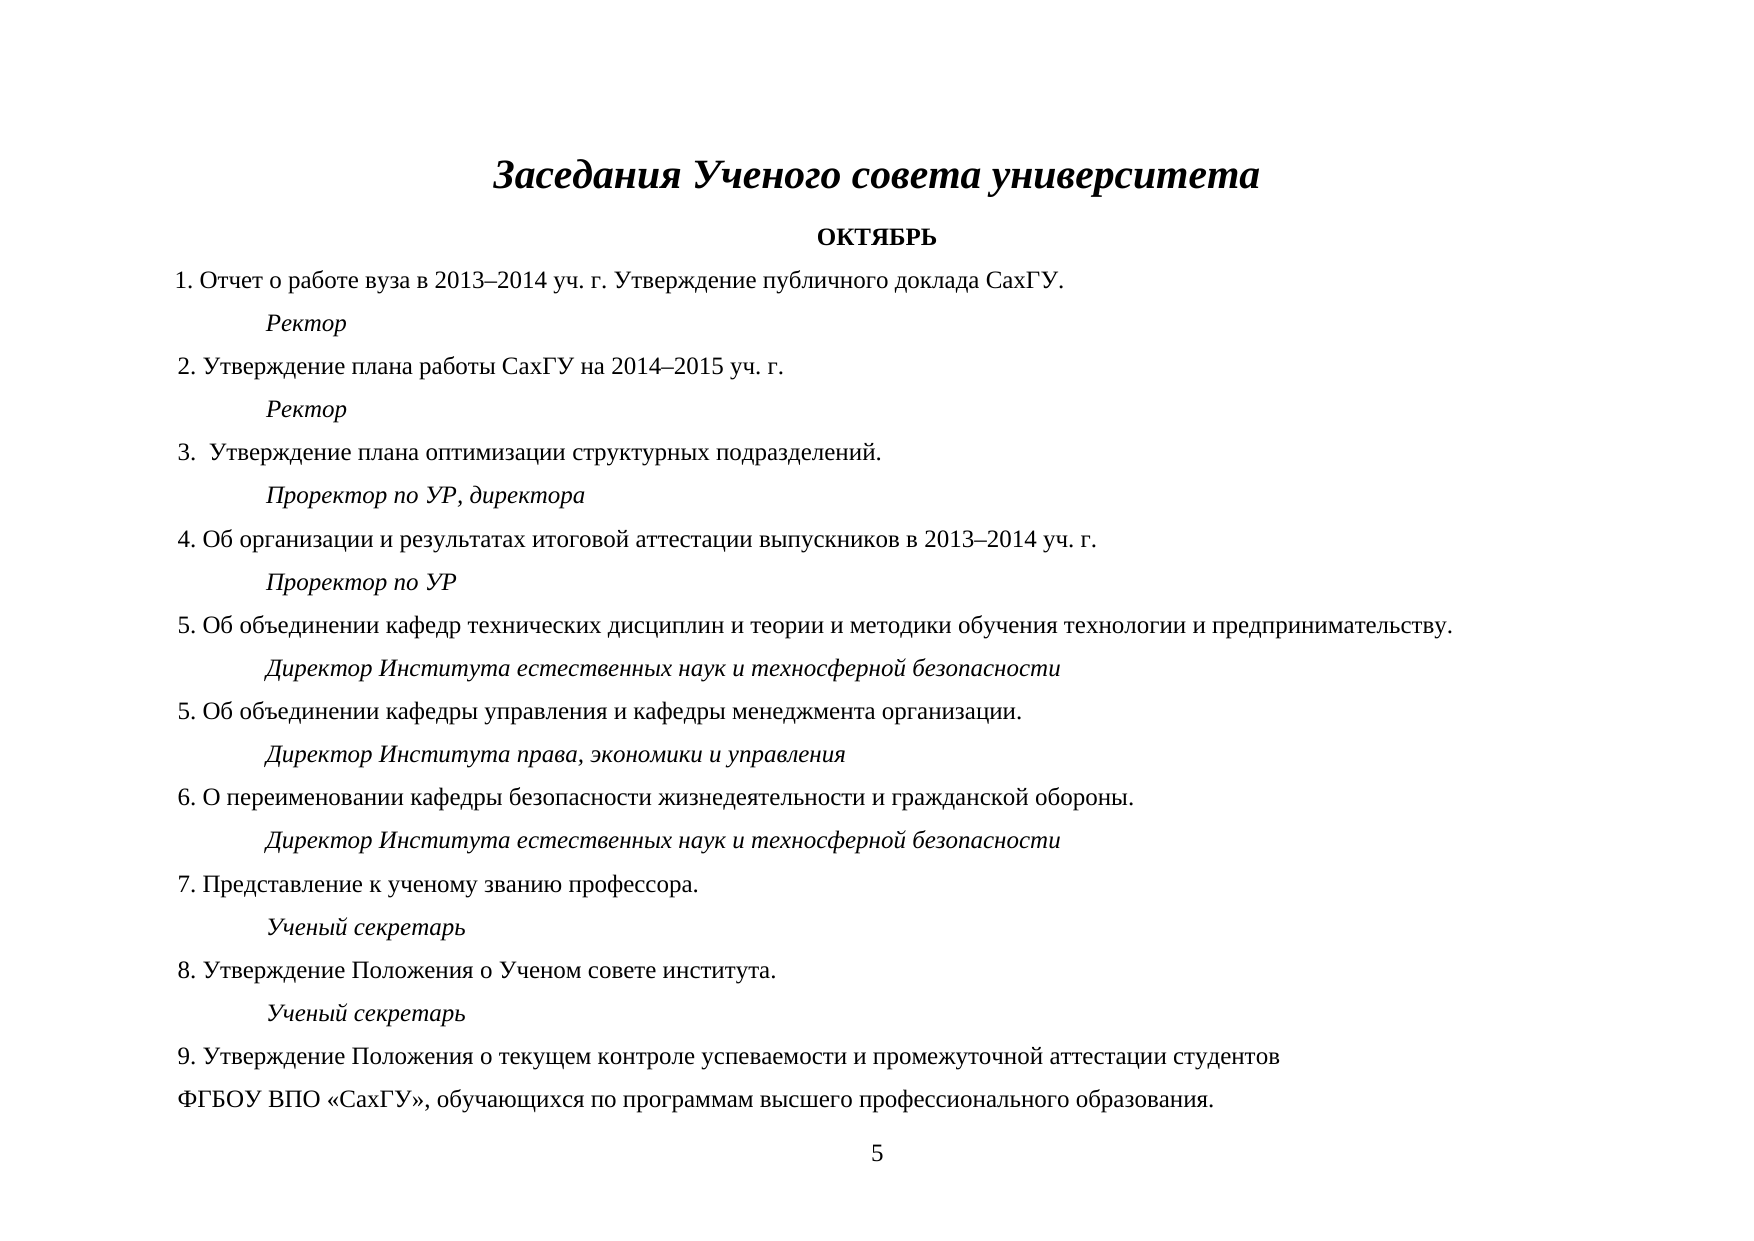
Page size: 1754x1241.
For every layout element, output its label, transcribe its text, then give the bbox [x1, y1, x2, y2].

text 9. Утверждение Положения о текущем контроле успеваемости и промежуточной аттестации студентов [177, 1041, 1636, 1070]
text 8. Утверждение Положения о Ученом совете института. [177, 955, 1636, 984]
text ФГБОУ ВПО «СахГУ», обучающихся по программам высшего профессионального образования. [177, 1084, 1636, 1113]
text Директор Института естественных наук и техносферной безопасности [118, 826, 1636, 854]
text Ученый секретарь [118, 912, 1636, 941]
text Ученый секретарь [118, 998, 1636, 1027]
text ОКТЯБРЬ [118, 222, 1636, 251]
text 6. О переименовании кафедры безопасности жизнедеятельности и гражданской обороны. [118, 782, 1636, 811]
text Ректор [192, 308, 1636, 337]
text 7. Представление к ученому званию профессора. [118, 869, 1636, 897]
text Проректор по УР, директора [174, 481, 1636, 509]
text Заседания Ученого совета университета [118, 150, 1636, 198]
text Проректор по УР [174, 567, 1636, 596]
text 1. Отчет о работе вуза в 2013–2014 уч. г. Утверждение публичного доклада СахГУ. [174, 265, 1636, 294]
text 4. Об организации и результатах итоговой аттестации выпускников в 2013–2014 уч. г. [177, 524, 1636, 552]
text 5. Об объединении кафедр технических дисциплин и теории и методики обучения технологии и предпринимательству. [118, 610, 1636, 639]
text Директор Института права, экономики и управления [118, 739, 1636, 768]
text 2. Утверждение плана работы СахГУ на 2014–2015 уч. г. [177, 351, 1636, 380]
text 5. Об объединении кафедры управления и кафедры менеджмента организации. [118, 696, 1636, 725]
text Ректор [118, 394, 1636, 423]
text Директор Института естественных наук и техносферной безопасности [118, 653, 1636, 682]
text 3. Утверждение плана оптимизации структурных подразделений. [177, 437, 1636, 466]
